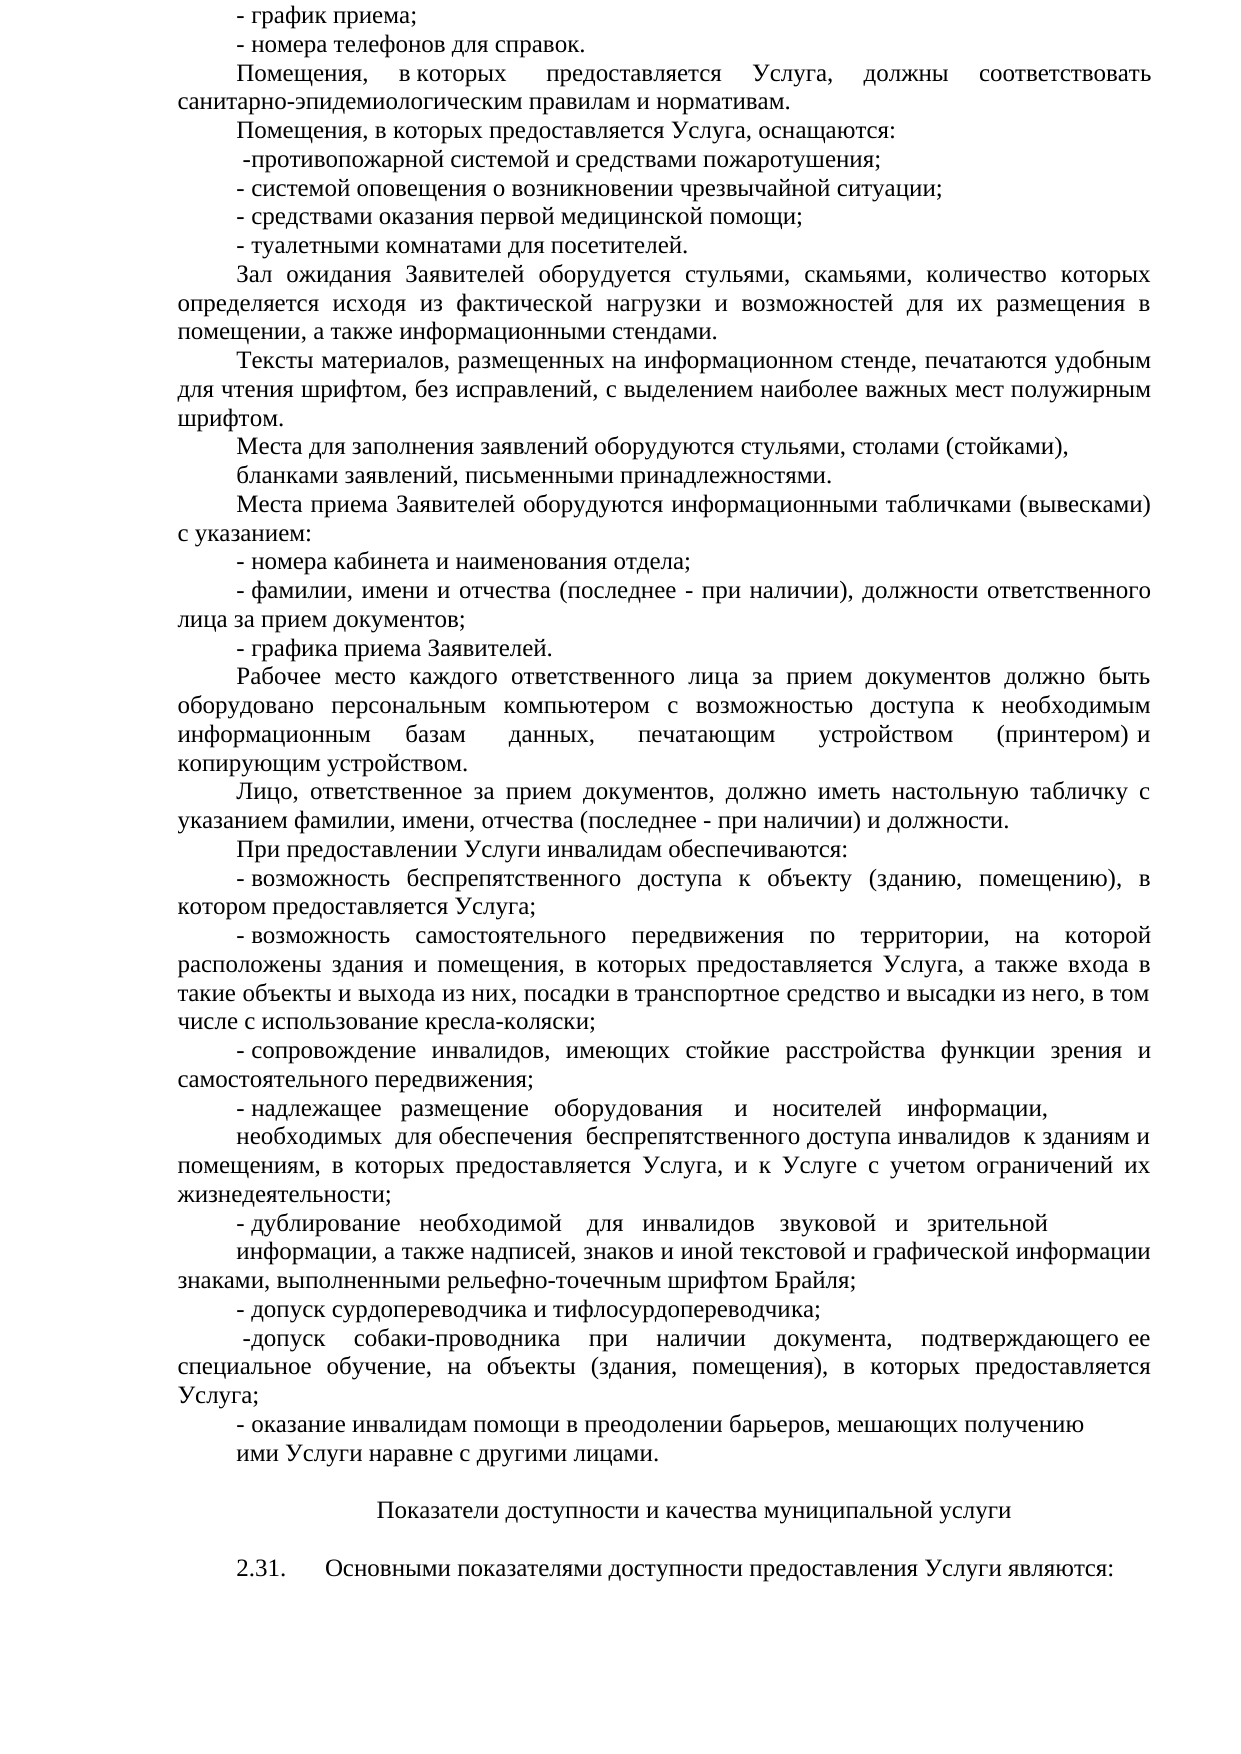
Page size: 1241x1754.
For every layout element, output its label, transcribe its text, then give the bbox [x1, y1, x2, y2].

text ими Услуги наравне с другими лицами. [177, 1438, 1152, 1466]
text - номера кабинета и наименования отдела; [177, 546, 1152, 575]
text - допуск сурдопереводчика и тифлосурдопереводчика; [177, 1294, 1152, 1323]
text необходимых для обеспечения беспрепятственного доступа инвалидов к зданиям и помещениям, в которых предоставляется Услуга, и к Услуге с учетом ограничений их жизнедеятельности; [177, 1121, 1152, 1208]
text - оказание инвалидам помощи в преодолении барьеров, мешающих получению [177, 1409, 1152, 1438]
text - графика приема Заявителей. [177, 633, 1152, 661]
text - противопожарной системой и средствами пожаротушения; [177, 144, 1152, 173]
text Помещения, в которых предоставляется Услуга, оснащаются: [177, 115, 1152, 144]
text Рабочее место каждого ответственного лица за прием документов должно быть оборудовано персональным компьютером с возможностью доступа к необходимым информационным базам данных, печатающим устройством (принтером) и копирующим устройством. [177, 661, 1152, 776]
text - надлежащее размещение оборудования и носителей информации, [177, 1093, 1152, 1121]
text - средствами оказания первой медицинской помощи; [177, 201, 1152, 230]
text Показатели доступности и качества муниципальной услуги [177, 1495, 1152, 1524]
text - фамилии, имени и отчества (последнее - при наличии), должности ответственного лица за прием документов; [177, 575, 1152, 633]
text - сопровождение инвалидов, имеющих стойкие расстройства функции зрения и самостоятельного передвижения; [177, 1035, 1152, 1093]
text Тексты материалов, размещенных на информационном стенде, печатаются удобным для чтения шрифтом, без исправлений, с выделением наиболее важных мест полужирным шрифтом. [177, 345, 1152, 431]
text информации, а также надписей, знаков и иной текстовой и графической информации знаками, выполненными рельефно-точечным шрифтом Брайля; [177, 1236, 1152, 1294]
text бланками заявлений, письменными принадлежностями. [177, 460, 1152, 489]
text - возможность самостоятельного передвижения по территории, на которой расположены здания и помещения, в которых предоставляется Услуга, а также входа в такие объекты и выхода из них, посадки в транспортное средство и высадки из него, в том числе с использование кресла-коляски; [177, 920, 1152, 1035]
text - допуск собаки-проводника при наличии документа, подтверждающего ее специальное обучение, на объекты (здания, помещения), в которых предоставляется Услуга; [177, 1323, 1152, 1409]
text Помещения, в которых предоставляется Услуга, должны соответствовать санитарно-эпидемиологическим правилам и нормативам. [177, 58, 1152, 115]
text - возможность беспрепятственного доступа к объекту (зданию, помещению), в котором предоставляется Услуга; [177, 863, 1152, 920]
text - дублирование необходимой для инвалидов звуковой и зрительной [177, 1208, 1152, 1236]
text Лицо, ответственное за прием документов, должно иметь настольную табличку с указанием фамилии, имени, отчества (последнее - при наличии) и должности. [177, 776, 1152, 834]
text - туалетными комнатами для посетителей. [177, 230, 1152, 259]
text - номера телефонов для справок. [177, 29, 1152, 58]
text 2.31. Основными показателями доступности предоставления Услуги являются: [177, 1553, 1152, 1581]
text - системой оповещения о возникновении чрезвычайной ситуации; [177, 173, 1152, 201]
text Зал ожидания Заявителей оборудуется стульями, скамьями, количество которых определяется исходя из фактической нагрузки и возможностей для их размещения в помещении, а также информационными стендами. [177, 259, 1152, 345]
text - график приема; [177, 0, 1152, 29]
text Места для заполнения заявлений оборудуются стульями, столами (стойками), [177, 431, 1152, 460]
text При предоставлении Услуги инвалидам обеспечиваются: [177, 834, 1152, 863]
text Места приема Заявителей оборудуются информационными табличками (вывесками) с указанием: [177, 489, 1152, 546]
